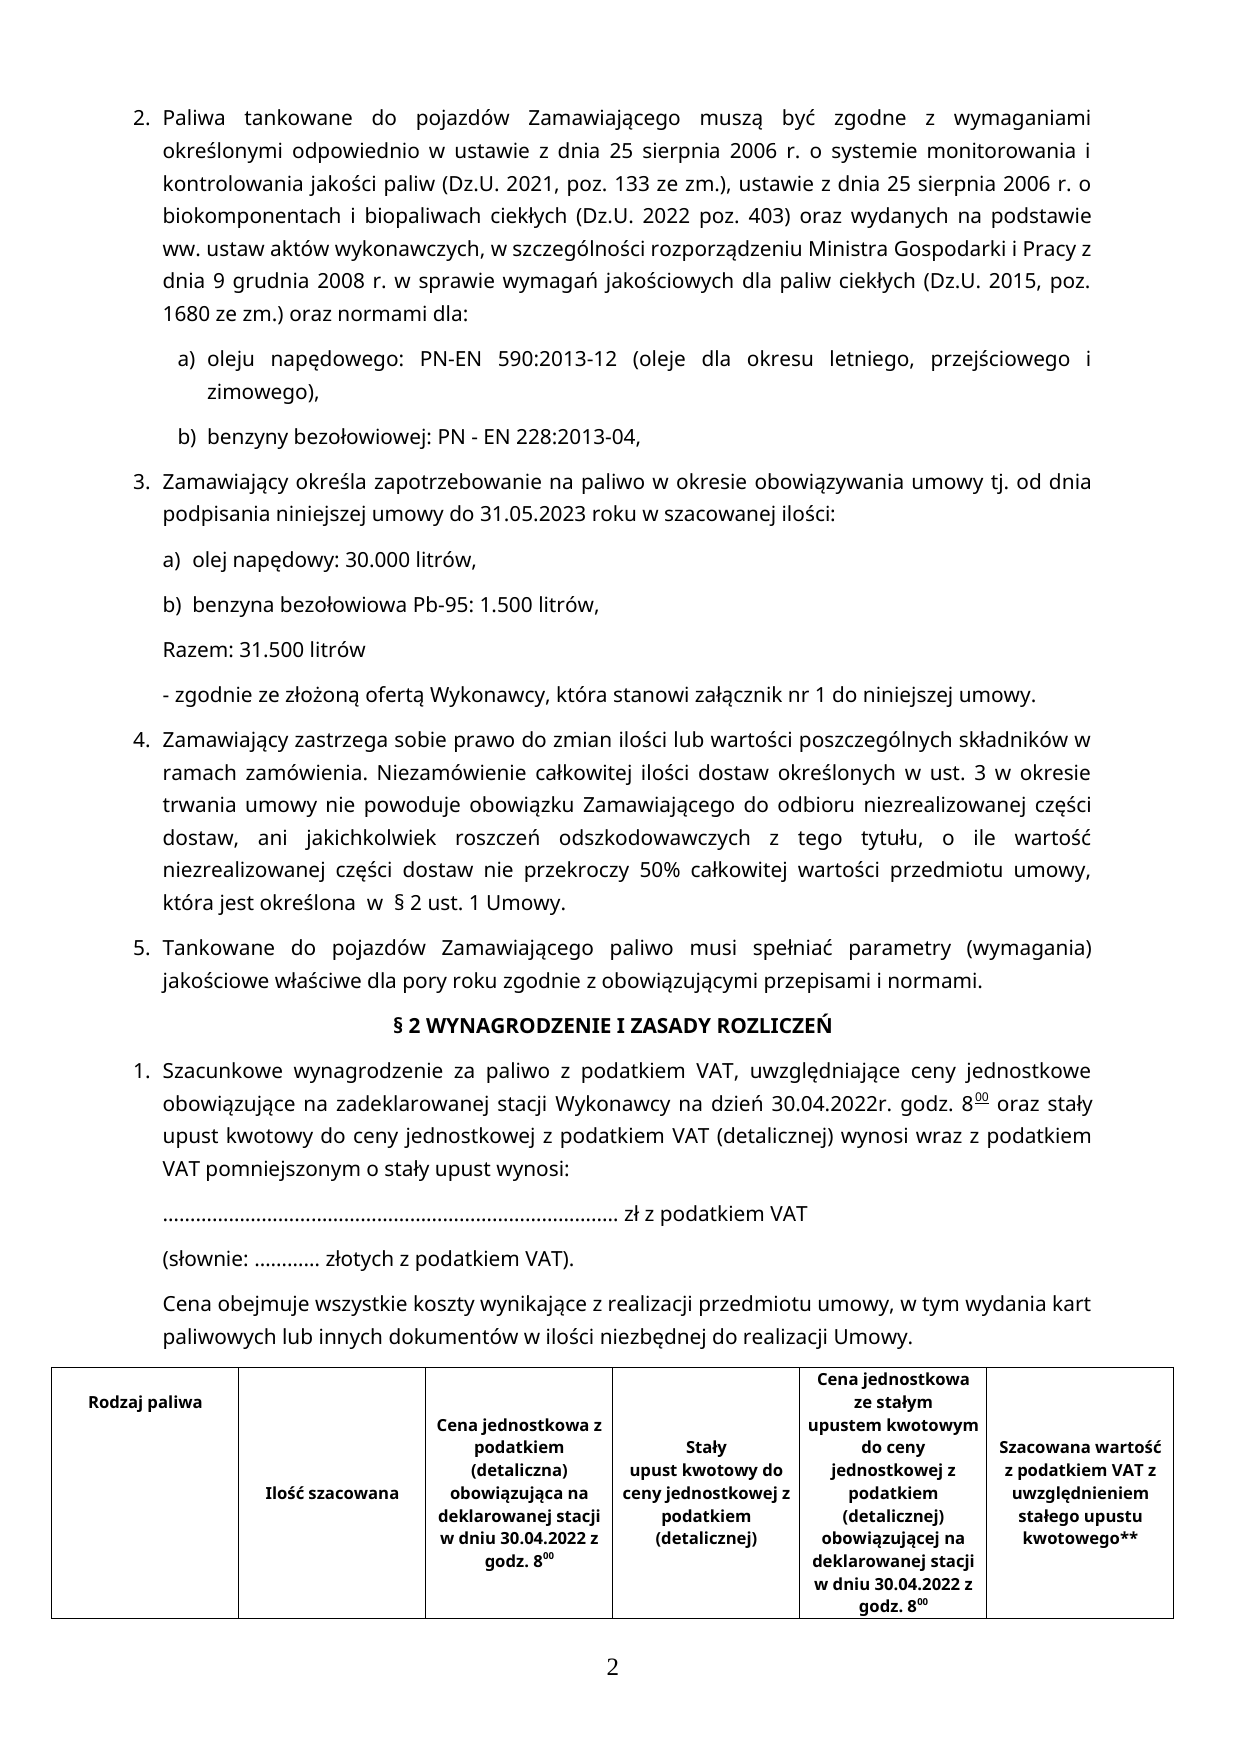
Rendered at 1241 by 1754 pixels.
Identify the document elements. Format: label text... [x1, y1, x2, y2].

table_header Ilość szacowana [239, 1368, 425, 1618]
table_header Cena jednostkowa z podatkiem (detaliczna) obowiązująca na deklarowanej stacji w dniu 30.04.2022 z godz. 800 [426, 1368, 612, 1618]
text (słownie: ………… złotych z podatkiem VAT). [162, 1244, 1093, 1272]
text 3. Zamawiający określa zapotrzebowanie na paliwo w okresie obowiązywania umowy tj. od dnia podpisania niniejszej umowy do 31.05.2023 roku w szacowanej ilości: [133, 467, 1093, 528]
text Razem: 31.500 litrów [162, 635, 1093, 663]
text b) benzyny bezołowiowej: PN - EN 228:2013-04, [177, 422, 1093, 450]
text a) olej napędowy: 30.000 litrów, [162, 545, 1093, 573]
text 2. Paliwa tankowane do pojazdów Zamawiającego muszą być zgodne z wymaganiami określonymi odpowiednio w ustawie z dnia 25 sierpnia 2006 r. o systemie monitorowania i kontrolowania jakości paliw (Dz.U. 2021, poz. 133 ze zm.), ustawie z dnia 25 sierpnia 2006 r. o biokomponentach i biopaliwach ciekłych (Dz.U. 2022 poz. 403) oraz wydanych na podstawie ww. ustaw aktów wykonawczych, w szczególności rozporządzeniu Ministra Gospodarki i Pracy z dnia 9 grudnia 2008 r. w sprawie wymagań jakościowych dla paliw ciekłych (Dz.U. 2015, poz. 1680 ze zm.) oraz normami dla: [133, 103, 1093, 327]
text § 2 WYNAGRODZENIE I ZASADY ROZLICZEŃ [133, 1011, 1093, 1039]
text Cena obejmuje wszystkie koszty wynikające z realizacji przedmiotu umowy, w tym wydania kart paliwowych lub innych dokumentów w ilości niezbędnej do realizacji Umowy. [133, 1289, 1093, 1350]
text a) oleju napędowego: PN-EN 590:2013-12 (oleje dla okresu letniego, przejściowego i zimowego), [177, 344, 1093, 405]
table_header Stały upust kwotowy do ceny jednostkowej z podatkiem (detalicznej) [613, 1368, 799, 1618]
text 4. Zamawiający zastrzega sobie prawo do zmian ilości lub wartości poszczególnych składników w ramach zamówienia. Niezamówienie całkowitej ilości dostaw określonych w ust. 3 w okresie trwania umowy nie powoduje obowiązku Zamawiającego do odbioru niezrealizowanej części dostaw, ani jakichkolwiek roszczeń odszkodowawczych z tego tytułu, o ile wartość niezrealizowanej części dostaw nie przekroczy 50% całkowitej wartości przedmiotu umowy, która jest określona w § 2 ust. 1 Umowy. [133, 725, 1093, 917]
table_header Cena jednostkowa ze stałym upustem kwotowym do ceny jednostkowej z podatkiem (detalicznej) obowiązującej na deklarowanej stacji w dniu 30.04.2022 z godz. 800 [800, 1368, 986, 1618]
text b) benzyna bezołowiowa Pb-95: 1.500 litrów, [162, 590, 1093, 618]
table_header Szacowana wartość z podatkiem VAT z uwzględnieniem stałego upustu kwotowego** [987, 1368, 1173, 1618]
text - zgodnie ze złożoną ofertą Wykonawcy, która stanowi załącznik nr 1 do niniejszej umowy. [162, 680, 1093, 708]
text ……………………………………………………………………..… zł z podatkiem VAT [133, 1199, 1093, 1227]
text 1. Szacunkowe wynagrodzenie za paliwo z podatkiem VAT, uwzględniające ceny jednostkowe obowiązujące na zadeklarowanej stacji Wykonawcy na dzień 30.04.2022r. godz. 800 oraz stały upust kwotowy do ceny jednostkowej z podatkiem VAT (detalicznej) wynosi wraz z podatkiem VAT pomniejszonym o stały upust wynosi: [133, 1056, 1093, 1182]
table_header Rodzaj paliwa [52, 1368, 238, 1618]
text 5. Tankowane do pojazdów Zamawiającego paliwo musi spełniać parametry (wymagania) jakościowe właściwe dla pory roku zgodnie z obowiązującymi przepisami i normami. [133, 933, 1093, 994]
